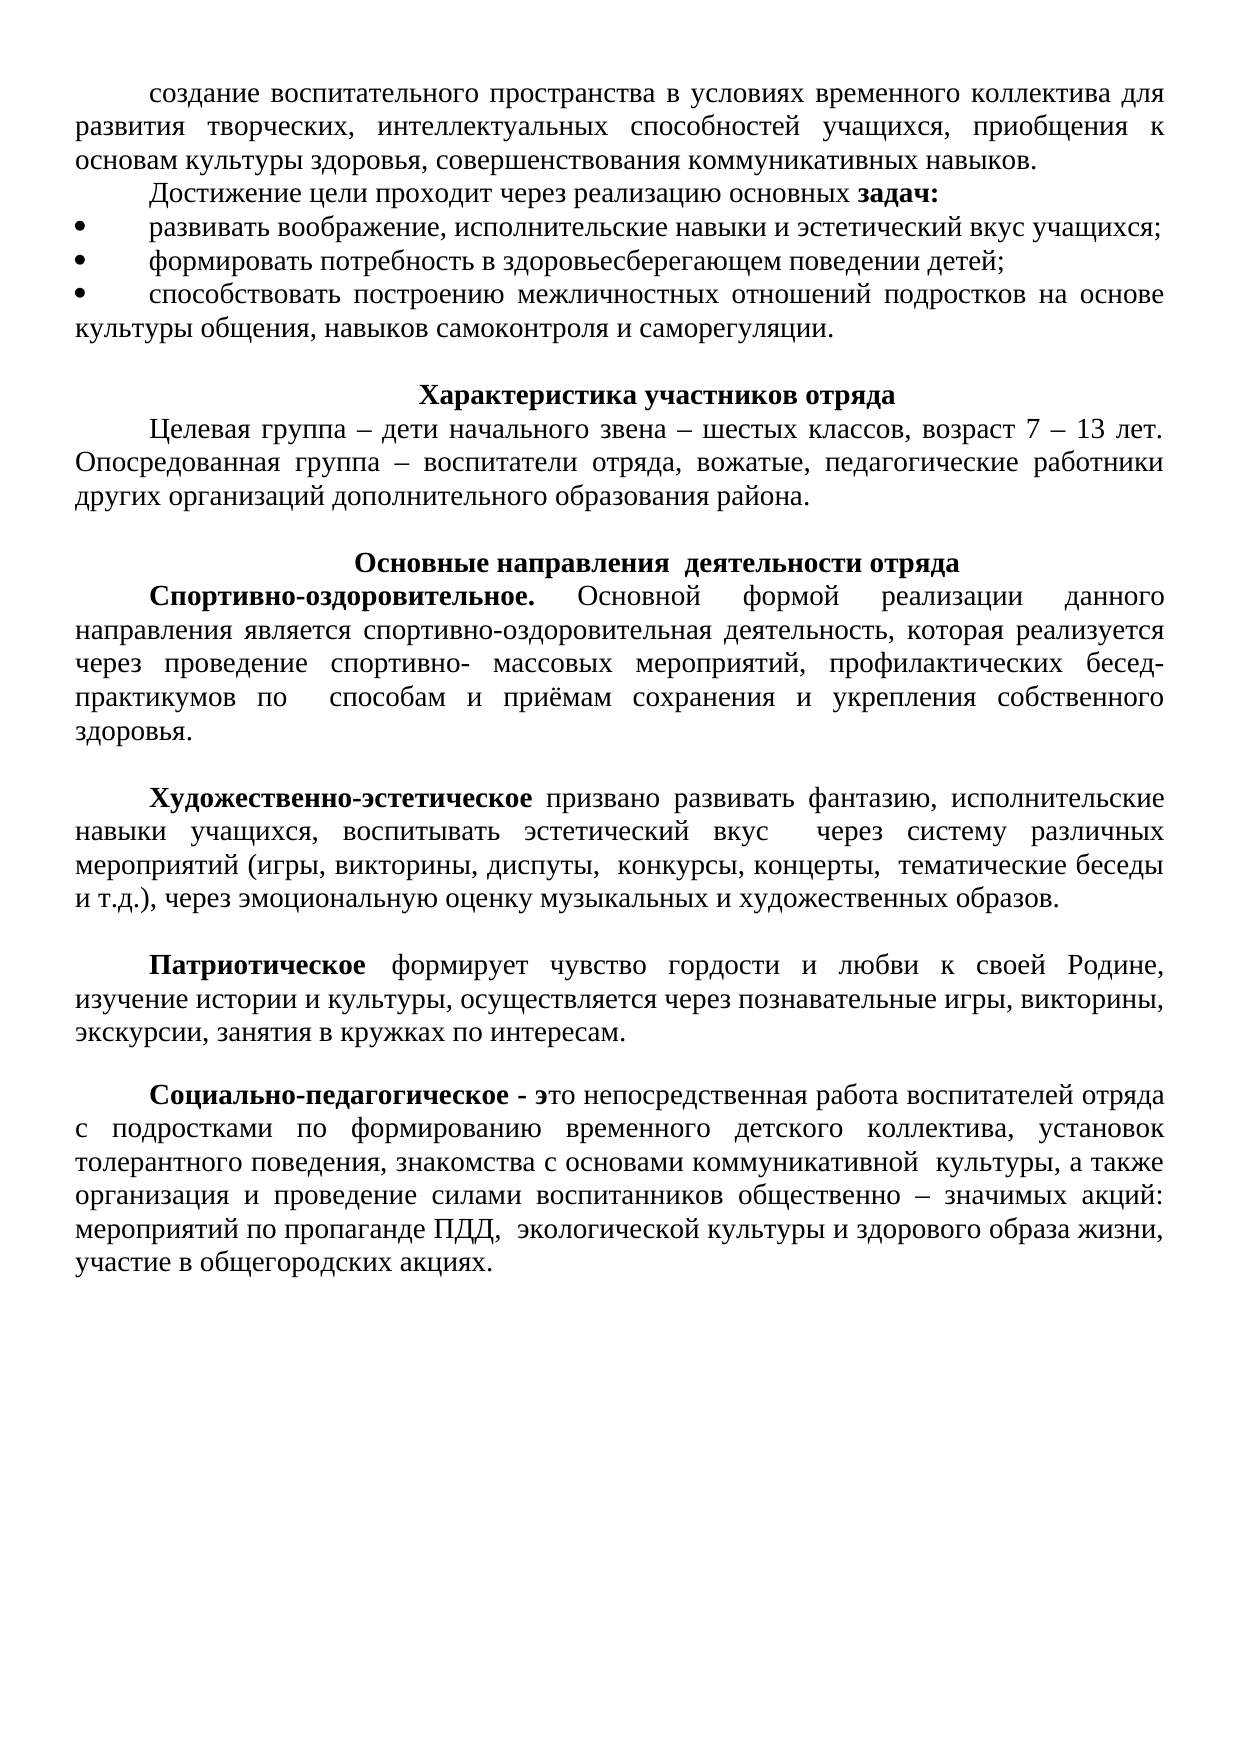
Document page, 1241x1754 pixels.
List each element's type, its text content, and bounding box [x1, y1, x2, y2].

text Спортивно-оздоровительное. Основной формой реализации данного направления является спортивно-оздоровительная деятельность, которая реализуется через проведение спортивно- массовых мероприятий, профилактических бесед-практикумов по способам и приёмам сохранения и укрепления собственного здоровья. [75, 578, 1165, 746]
text Достижение цели проходит через реализацию основных задач: [75, 176, 1165, 209]
text создание воспитательного пространства в условиях временного коллектива для развития творческих, интеллектуальных способностей учащихся, приобщения к основам культуры здоровья, совершенствования коммуникативных навыков. [75, 75, 1165, 176]
list развивать воображение, исполнительские навыки и эстетический вкус учащихся; [75, 209, 1165, 243]
list формировать потребность в здоровьесберегающем поведении детей; [75, 243, 1165, 276]
list способствовать построению межличностных отношений подростков на основе культуры общения, навыков самоконтроля и саморегуляции. [75, 276, 1165, 344]
text Социально-педагогическое - это непосредственная работа воспитателей отряда с подростками по формированию временного детского коллектива, установок толерантного поведения, знакомства с основами коммуникативной культуры, а также организация и проведение силами воспитанников общественно – значимых акций: мероприятий по пропаганде ПДД, экологической культуры и здорового образа жизни, участие в общегородских акциях. [75, 1077, 1165, 1278]
text Художественно-эстетическое призвано развивать фантазию, исполнительские навыки учащихся, воспитывать эстетический вкус через систему различных мероприятий (игры, викторины, диспуты, конкурсы, концерты, тематические беседы и т.д.), через эмоциональную оценку музыкальных и художественных образов. [75, 780, 1165, 914]
text Патриотическое формирует чувство гордости и любви к своей Родине, изучение истории и культуры, осуществляется через познавательные игры, викторины, экскурсии, занятия в кружках по интересам. [75, 947, 1165, 1048]
text Основные направления деятельности отряда [75, 545, 1165, 578]
text Целевая группа – дети начального звена – шестых классов, возраст 7 – 13 лет. Опосредованная группа – воспитатели отряда, вожатые, педагогические работники других организаций дополнительного образования района. [75, 411, 1165, 511]
text Характеристика участников отряда [75, 377, 1165, 411]
